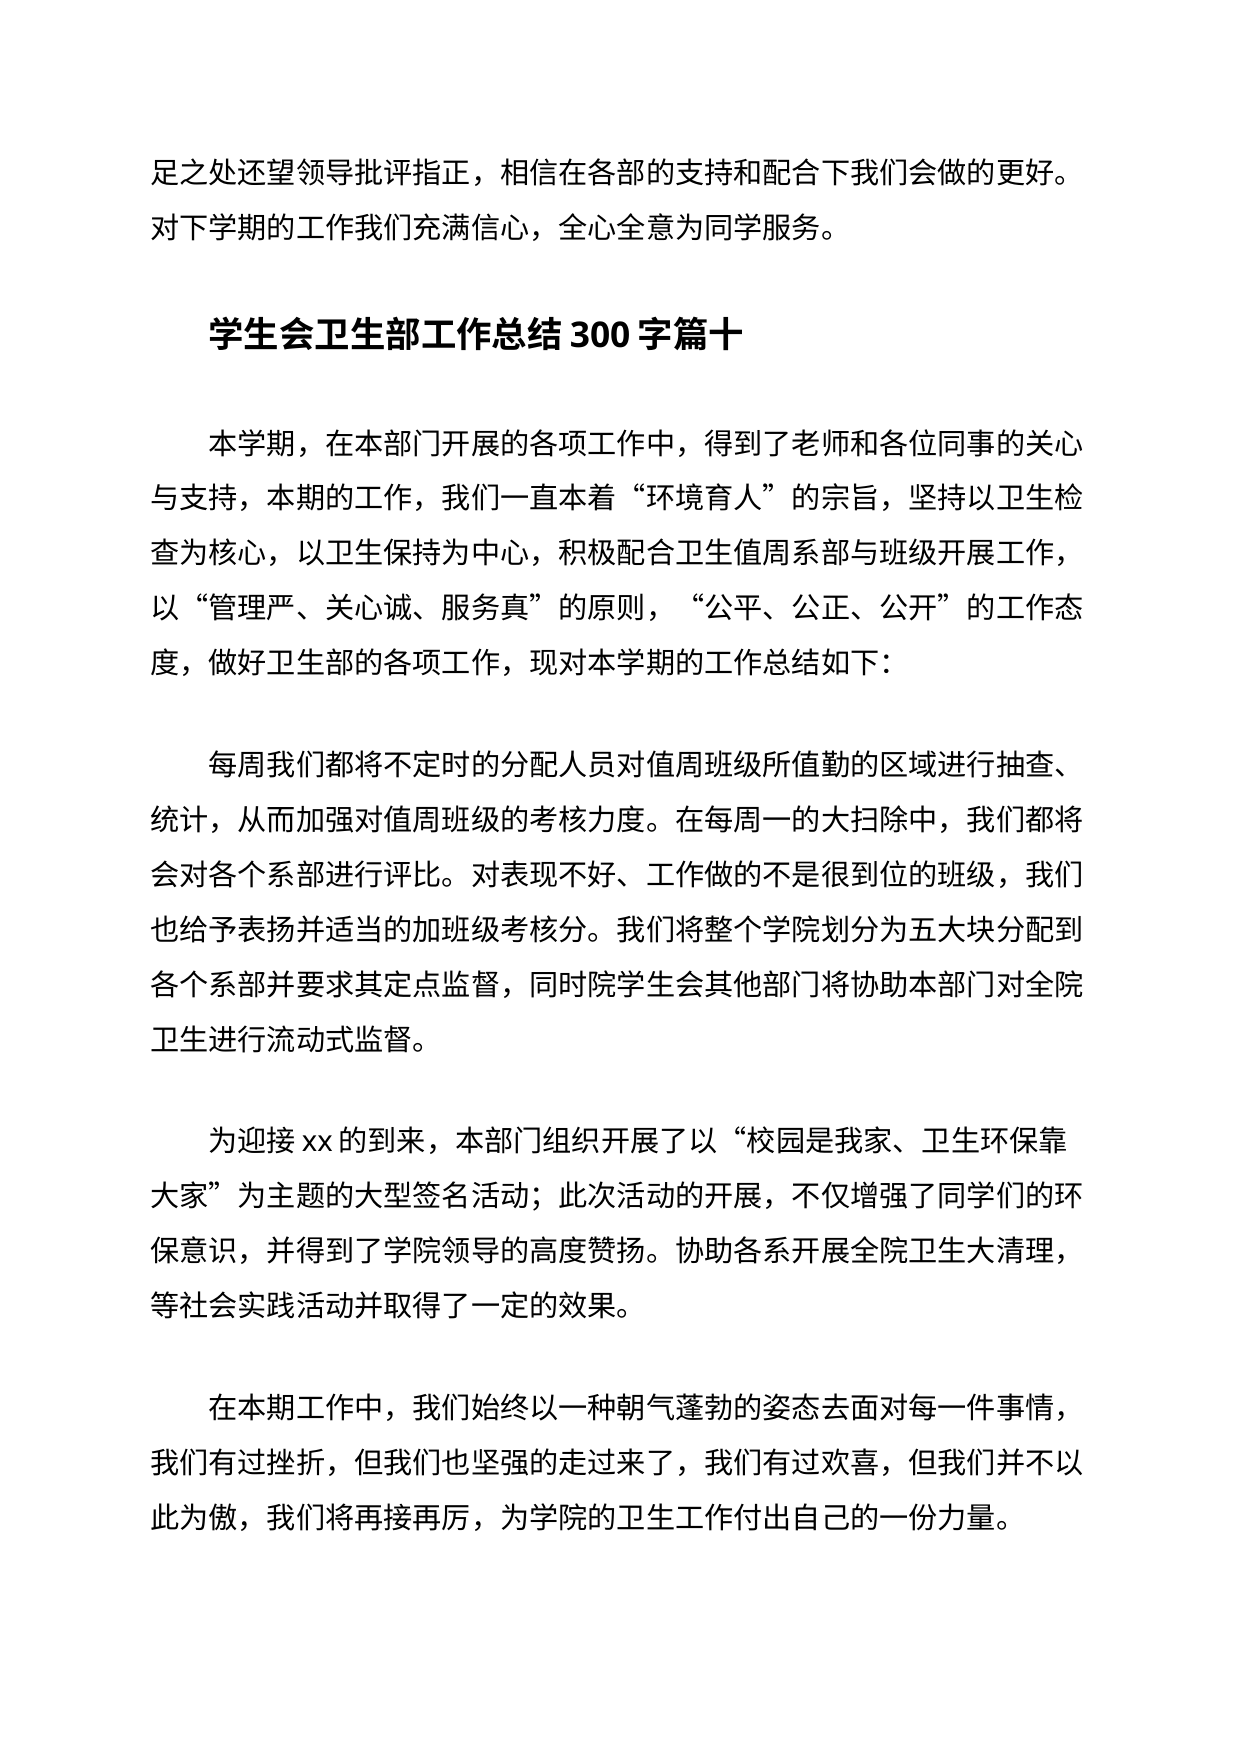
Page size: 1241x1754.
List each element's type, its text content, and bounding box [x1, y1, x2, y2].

text 本学期，在本部门开展的各项工作中，得到了老师和各位同事的关心与支持，本期的工作，我们一直本着“环境育人”的宗旨，坚持以卫生检查为核心，以卫生保持为中心，积极配合卫生值周系部与班级开展工作，以“管理严、关心诚、服务真”的原则，“公平、公正、公开”的工作态度，做好卫生部的各项工作，现对本学期的工作总结如下： [150, 420, 1090, 682]
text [150, 150, 1090, 247]
text 每周我们都将不定时的分配人员对值周班级所值勤的区域进行抽查、统计，从而加强对值周班级的考核力度。在每周一的大扫除中，我们都将会对各个系部进行评比。对表现不好、工作做的不是很到位的班级，我们也给予表扬并适当的加班级考核分。我们将整个学院划分为五大块分配到各个系部并要求其定点监督，同时院学生会其他部门将协助本部门对全院卫生进行流动式监督。 [150, 742, 1090, 1058]
text 学生会卫生部工作总结300字篇十 [150, 307, 1090, 358]
text 为迎接xx的到来，本部门组织开展了以“校园是我家、卫生环保靠大家”为主题的大型签名活动；此次活动的开展，不仅增强了同学们的环保意识，并得到了学院领导的高度赞扬。协助各系开展全院卫生大清理，等社会实践活动并取得了一定的效果。 [150, 1118, 1090, 1325]
text 在本期工作中，我们始终以一种朝气蓬勃的姿态去面对每一件事情，我们有过挫折，但我们也坚强的走过来了，我们有过欢喜，但我们并不以此为傲，我们将再接再厉，为学院的卫生工作付出自己的一份力量。 [150, 1384, 1090, 1536]
